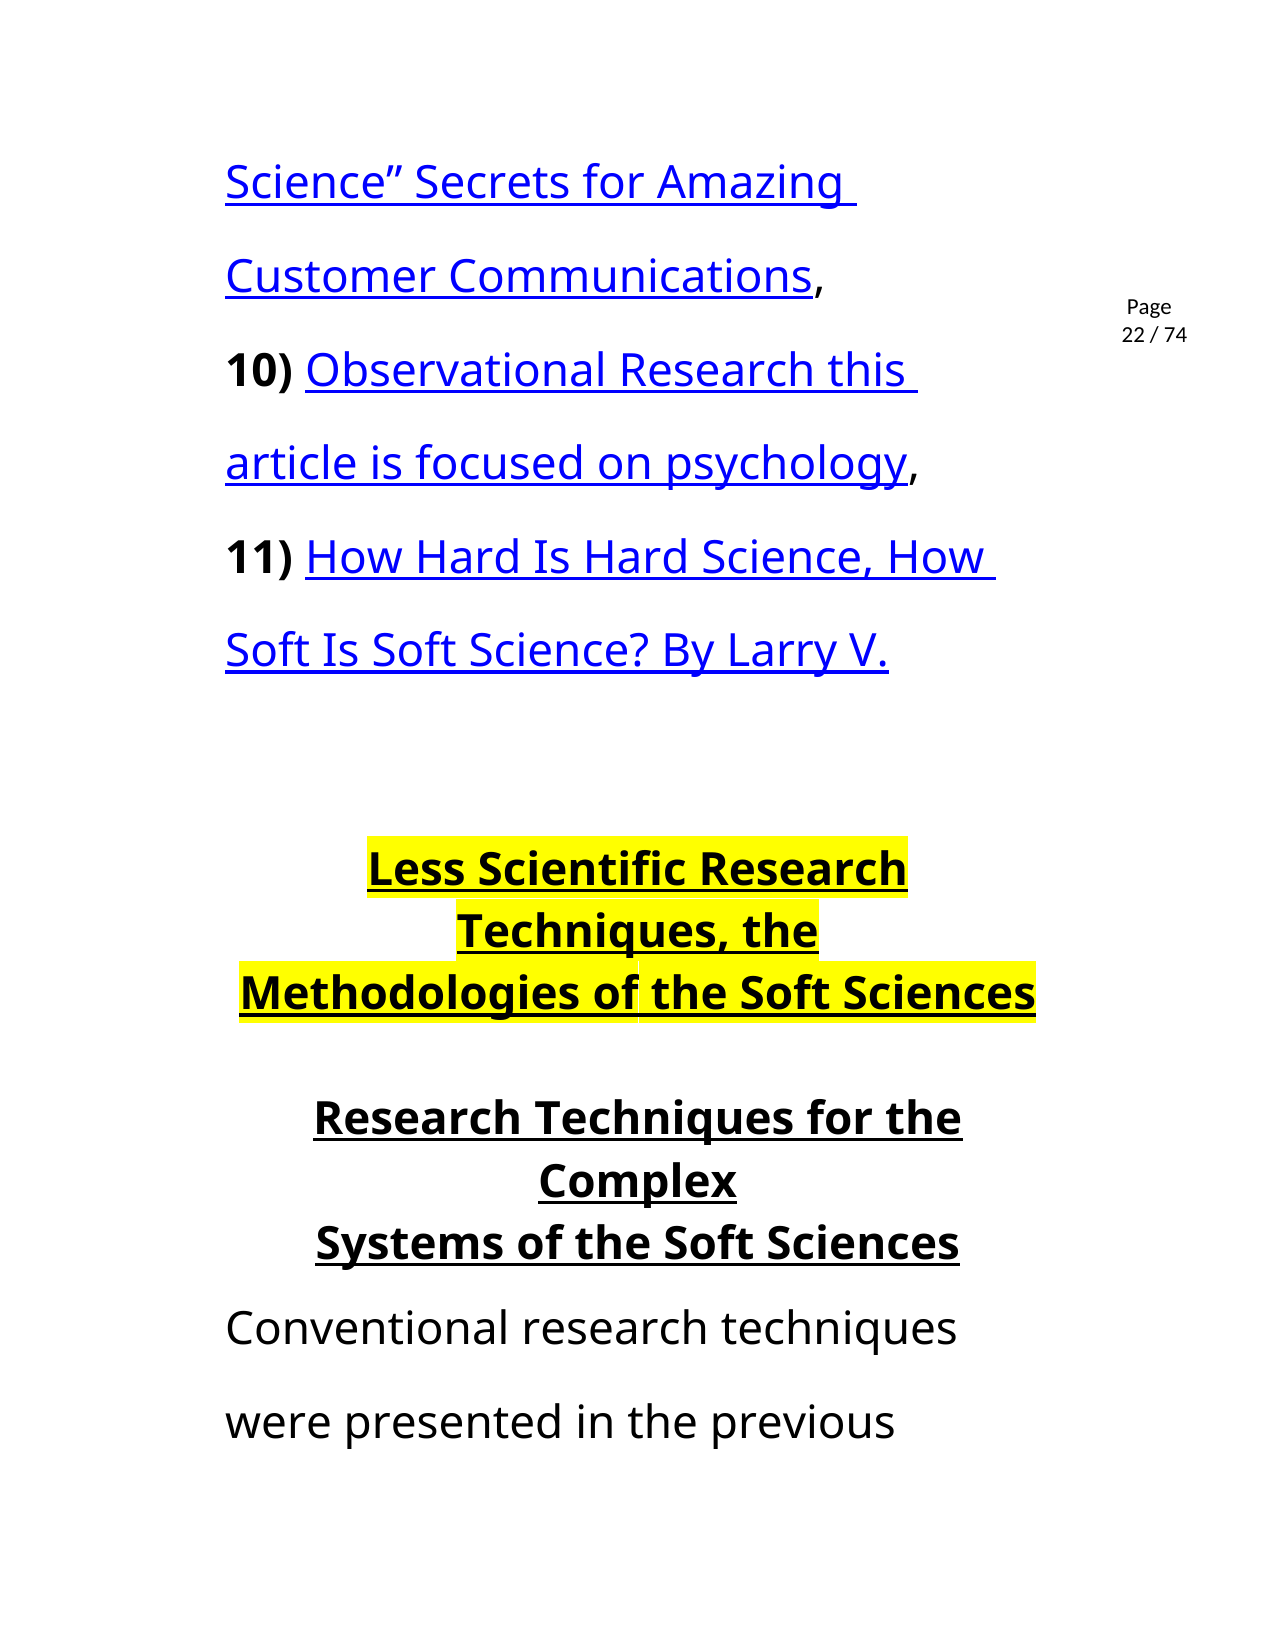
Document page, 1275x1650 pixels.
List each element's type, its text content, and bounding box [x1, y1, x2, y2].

text Research Techniques for the Complex Systems of the Soft Sciences [225, 1086, 1050, 1273]
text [225, 150, 1050, 680]
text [225, 1296, 1050, 1451]
text Less Scientific Research Techniques, the Methodologies of the Soft Sciences [225, 836, 1050, 1023]
